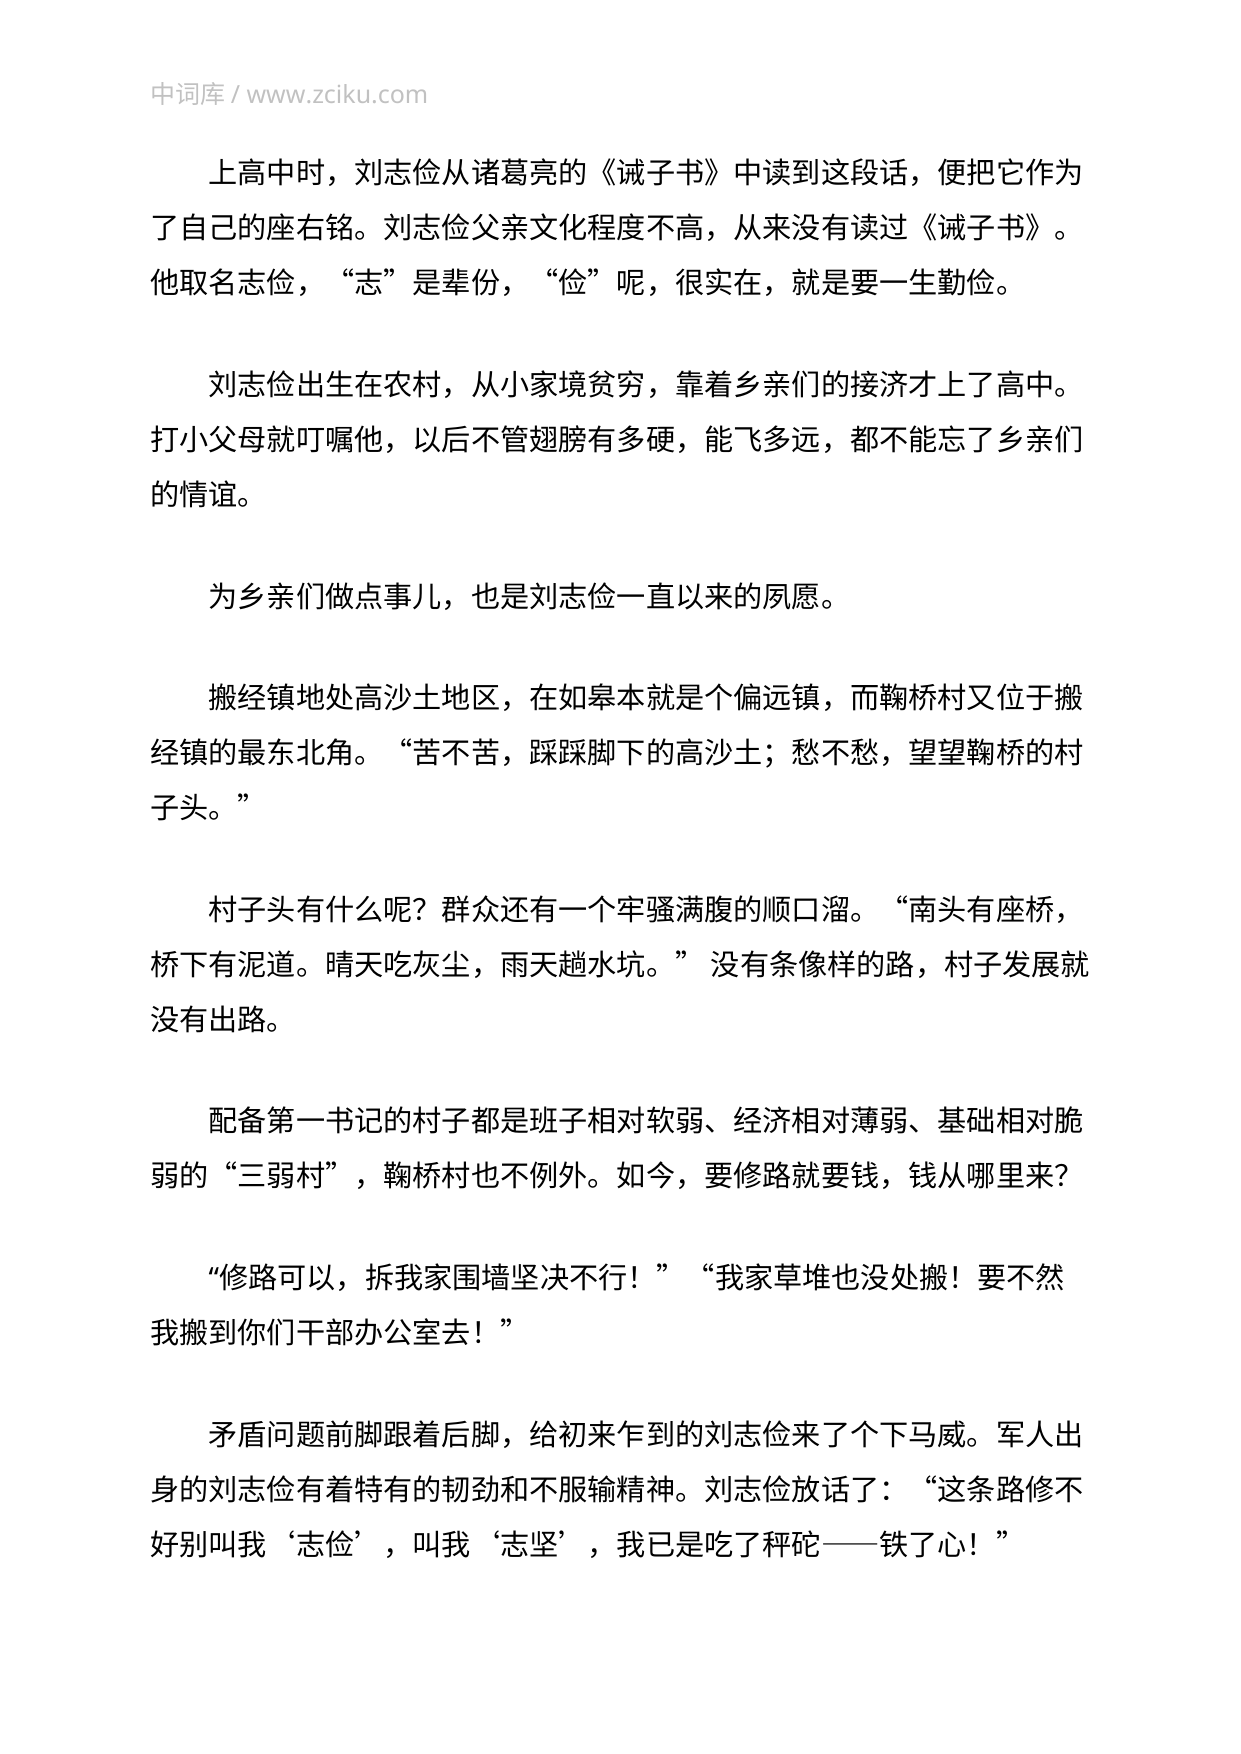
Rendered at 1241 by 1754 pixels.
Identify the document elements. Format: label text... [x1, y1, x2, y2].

text 村子头有什么呢？群众还有一个牢骚满腹的顺口溜。“南头有座桥，桥下有泥道。晴天吃灰尘，雨天趟水坑。” 没有条像样的路，村子发展就没有出路。 [150, 886, 1090, 1038]
text “修路可以，拆我家围墙坚决不行！”“我家草堆也没处搬！要不然我搬到你们干部办公室去！” [150, 1255, 1090, 1352]
text 为乡亲们做点事儿，也是刘志俭一直以来的夙愿。 [150, 573, 1090, 615]
text 搬经镇地处高沙土地区，在如皋本就是个偏远镇，而鞠桥村又位于搬经镇的最东北角。“苦不苦，踩踩脚下的高沙土；愁不愁，望望鞠桥的村子头。” [150, 675, 1090, 827]
text 上高中时，刘志俭从诸葛亮的《诫子书》中读到这段话，便把它作为了自己的座右铭。刘志俭父亲文化程度不高，从来没有读过《诫子书》。他取名志俭，“志”是辈份，“俭”呢，很实在，就是要一生勤俭。 [150, 150, 1090, 302]
text 矛盾问题前脚跟着后脚，给初来乍到的刘志俭来了个下马威。军人出身的刘志俭有着特有的韧劲和不服输精神。刘志俭放话了：“这条路修不好别叫我‘志俭’，叫我‘志坚’，我已是吃了秤砣——铁了心！” [150, 1411, 1090, 1563]
text 刘志俭出生在农村，从小家境贫穷，靠着乡亲们的接济才上了高中。打小父母就叮嘱他，以后不管翅膀有多硬，能飞多远，都不能忘了乡亲们的情谊。 [150, 362, 1090, 514]
text 配备第一书记的村子都是班子相对软弱、经济相对薄弱、基础相对脆弱的“三弱村”，鞠桥村也不例外。如今，要修路就要钱，钱从哪里来？ [150, 1098, 1090, 1195]
